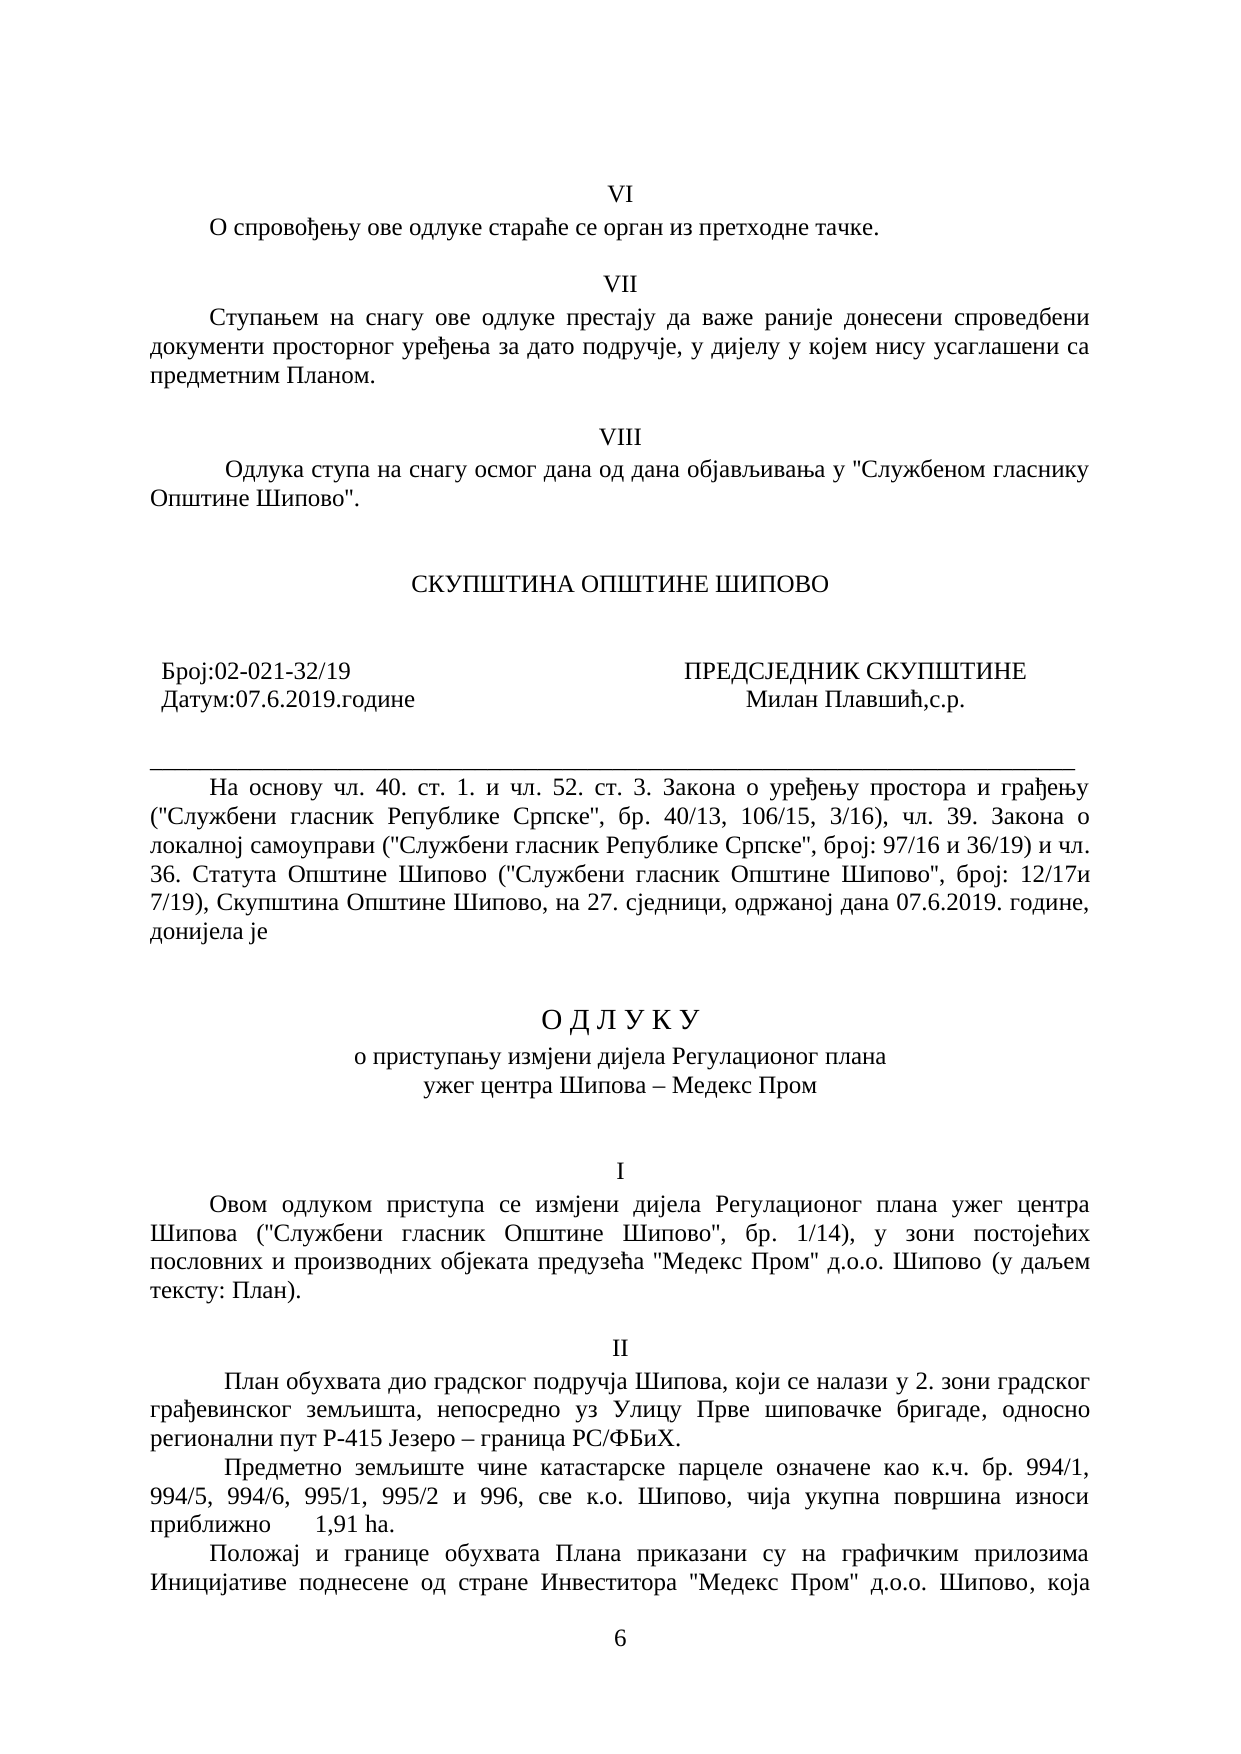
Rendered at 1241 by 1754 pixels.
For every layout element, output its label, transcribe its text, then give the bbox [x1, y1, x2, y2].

text ужег центра Шипова – Медекс Пром [150, 1070, 1090, 1098]
text На основу чл. 40. ст. 1. и чл. 52. ст. 3. Закона о уређењу простора и грађењу (''Службени гласник Републике Српске'', бр. 40/13, 106/15, 3/16), чл. 39. Закона о локалној самоуправи (''Службени гласник Републике Српске'', број: 97/16 и 36/19) и чл. 36. Статута Општине Шипово (''Службени гласник Општине Шипово'', број: 12/17и 7/19), Скупштина Oпштине Шипово, на 27. сједници, одржаној дана 07.6.2019. године, донијела је [150, 772, 1090, 945]
text VIII [150, 422, 1090, 450]
text Овом одлуком приступа се измјени дијела Регулационог плана ужег центра Шипова (''Службени гласник Општине Шипово'', бр. 1/14), у зони постојећих пословних и производних објеката предузећа ''Медекс Пром'' д.о.о. Шипово (у даљем тексту: План). [150, 1189, 1090, 1304]
text I [150, 1156, 1090, 1185]
text О Д Л У К У [150, 1002, 1090, 1036]
text __________________________________________________________________________ [150, 744, 1090, 772]
table_header Број:02-021-32/19 Датум:07.6.2019.године [150, 656, 621, 715]
text Одлука ступа на снагу осмог дана од дана објављивања у ''Службеном гласнику Општине Шипово''. [150, 454, 1090, 512]
text Ступањем на снагу ове одлуке престају да важе раније донесени спроведбени документи просторног уређења за дато подручје, у дијелу у којем нису усаглашени са предметним Планом. [150, 302, 1090, 388]
text СКУПШТИНА ОПШТИНЕ ШИПОВО [150, 569, 1090, 598]
table_header ПРЕДСЈЕДНИК СКУПШТИНЕ Милан Плавшић,с.р. [621, 656, 1090, 715]
text о приступању измјени дијела Регулационог плана [150, 1041, 1090, 1070]
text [150, 1538, 1090, 1596]
text VII [150, 269, 1090, 298]
text План обухвата дио градског подручја Шипова, који се налази у 2. зони градског грађевинског земљишта, непосредно уз Улицу Прве шиповачке бригаде, односно регионални пут Р-415 Језеро – граница РС/ФБиХ. [150, 1366, 1090, 1452]
text Предметно земљиште чине катастарске парцеле означене као к.ч. бр. 994/1, 994/5, 994/6, 995/1, 995/2 и 996, све к.о. Шипово, чија укупна површина износи приближно 1,91 ha. [150, 1452, 1090, 1538]
text II [150, 1333, 1090, 1361]
text О спровођењу ове одлуке стараће се орган из претходне тачке. [150, 212, 1090, 241]
text VI [150, 179, 1090, 207]
